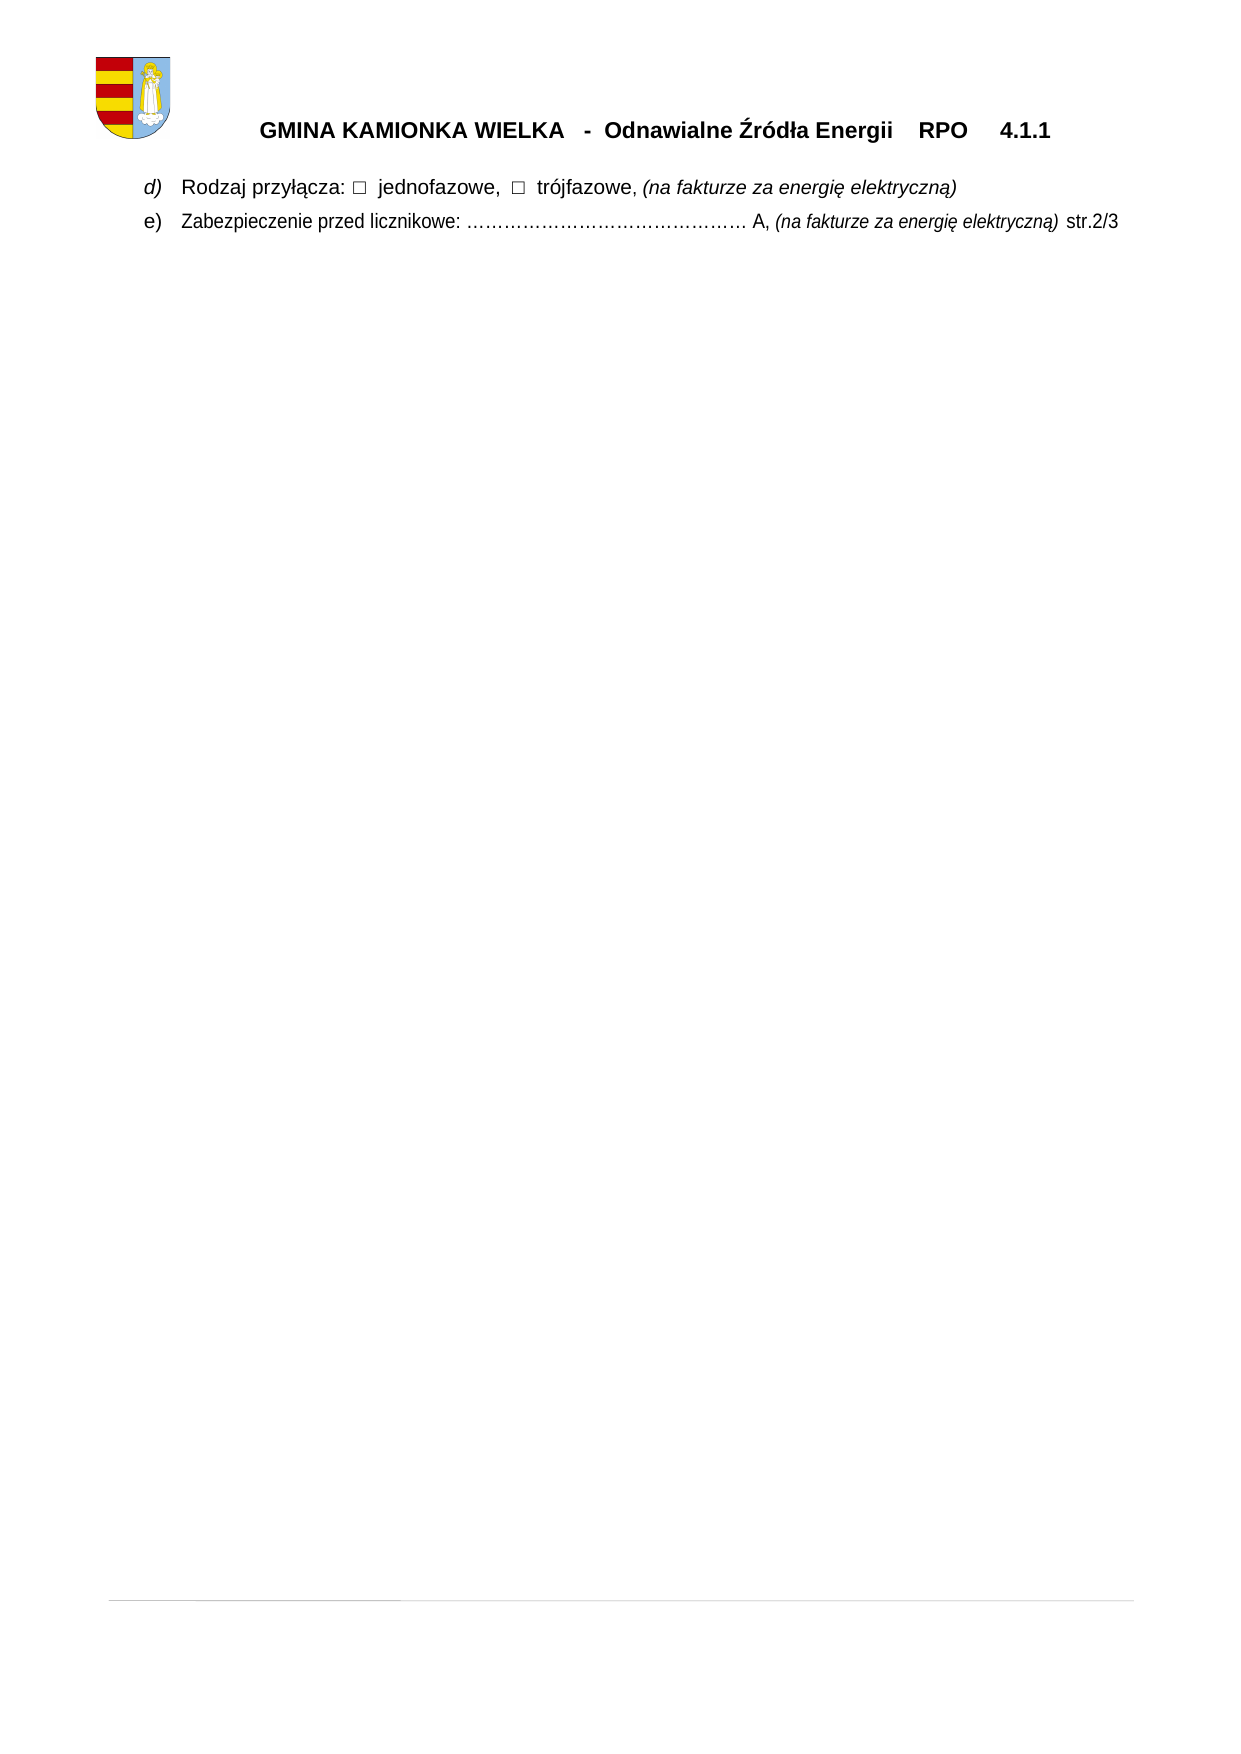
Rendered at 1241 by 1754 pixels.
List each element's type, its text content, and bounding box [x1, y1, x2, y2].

list Zabezpieczenie przed licznikowe: ……………………………………… A, (na fakturze za energię elektryczną) str.2/3 [144, 209, 1159, 233]
list Rodzaj przyłącza: □ jednofazowe, □ trójfazowe, (na fakturze za energię elektryczną) [144, 175, 1159, 201]
picture [95, 57, 171, 139]
